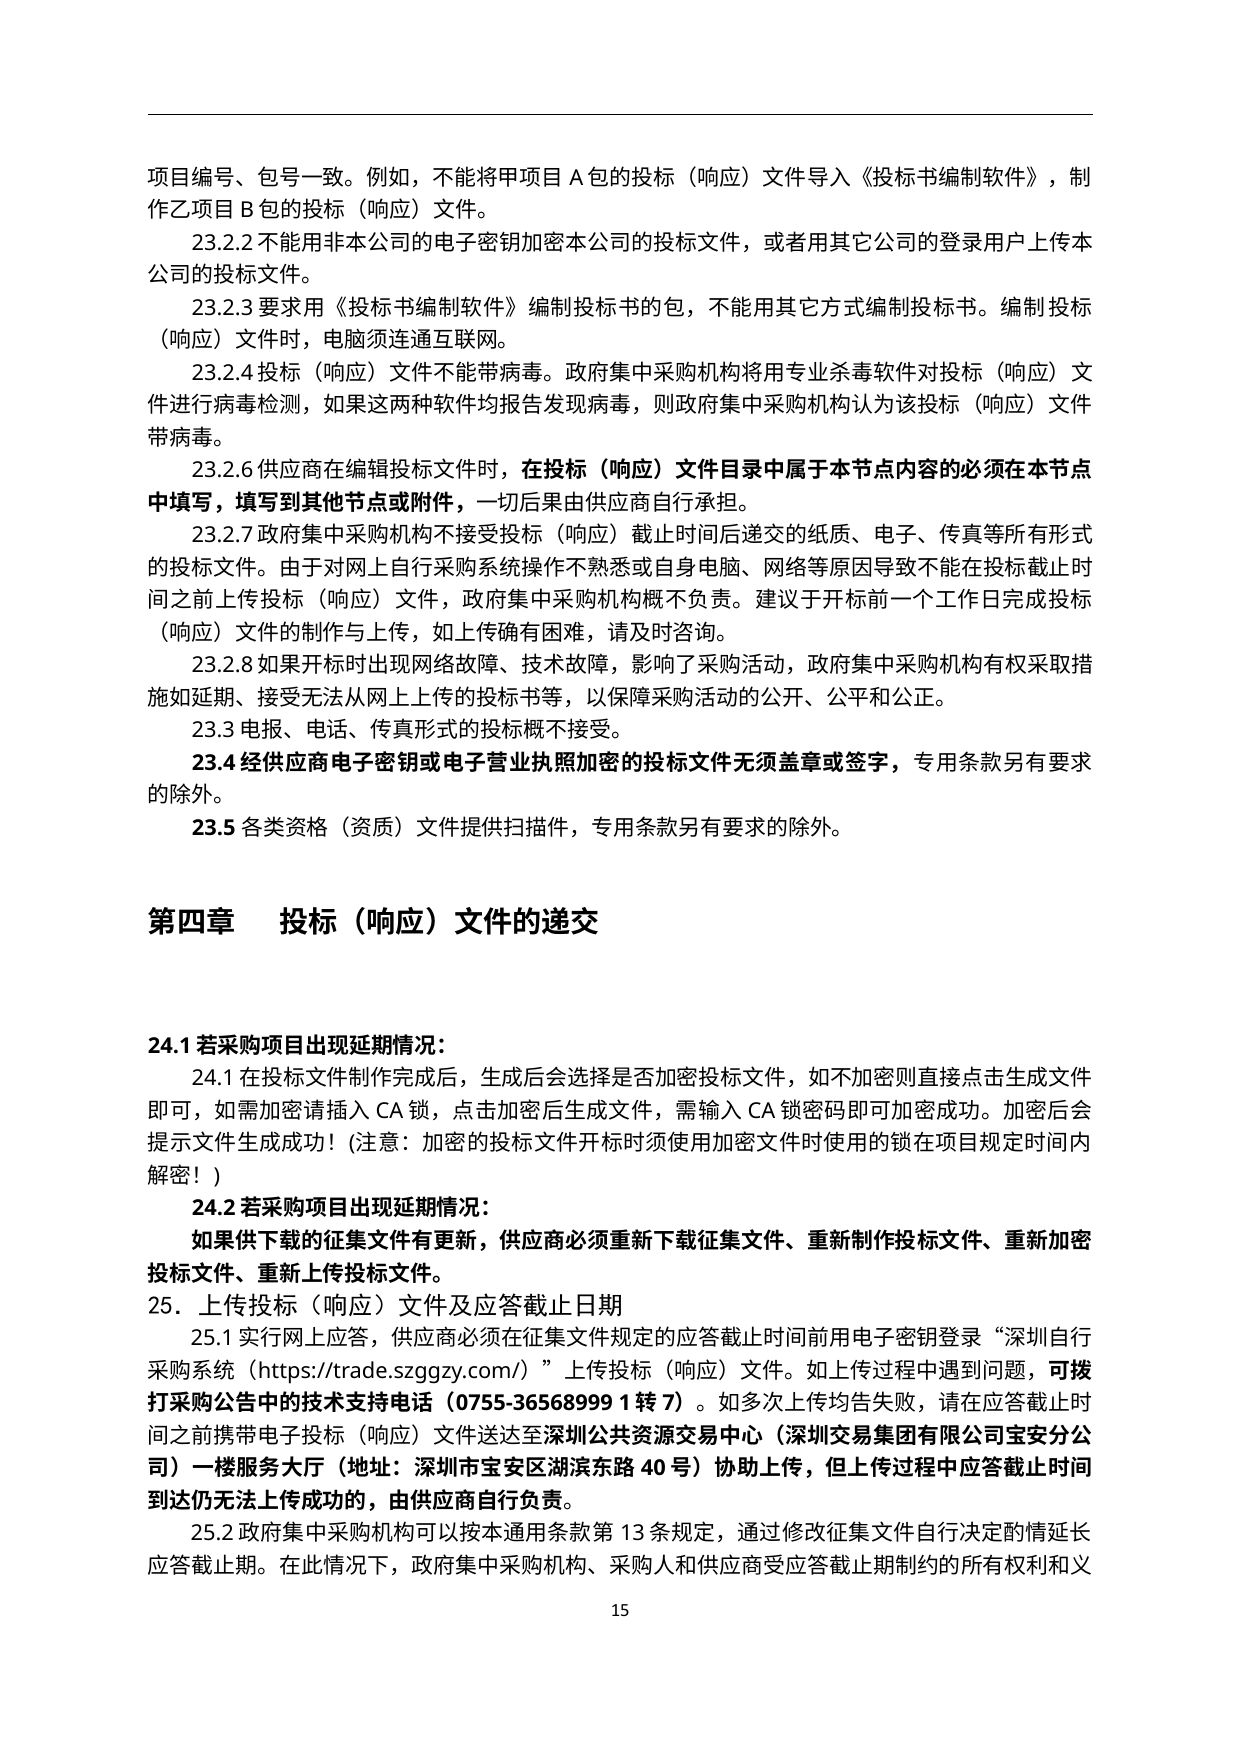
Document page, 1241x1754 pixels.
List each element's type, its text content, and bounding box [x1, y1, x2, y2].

text 24.1若采购项目出现延期情况： [148, 1028, 1093, 1060]
text 23.2.3要求用《投标书编制软件》编制投标书的包，不能用其它方式编制投标书。编制投标（响应）文件时，电脑须连通互联网。 [148, 289, 1093, 354]
text 23.2.4投标（响应）文件不能带病毒。政府集中采购机构将用专业杀毒软件对投标（响应）文件进行病毒检测，如果这两种软件均报告发现病毒，则政府集中采购机构认为该投标（响应）文件带病毒。 [148, 354, 1093, 452]
text 23.3电报、电话、传真形式的投标概不接受。 [148, 712, 1093, 744]
text 25.1实行网上应答，供应商必须在征集文件规定的应答截止时间前用电子密钥登录“深圳自行采购系统（https://trade.szggzy.com/）”上传投标（响应）文件。如上传过程中遇到问题，可拨打采购公告中的技术支持电话（0755-36568999 1转7）。如多次上传均告失败，请在应答截止时间之前携带电子投标（响应）文件送达至深圳公共资源交易中心（深圳交易集团有限公司宝安分公司）一楼服务大厅（地址：深圳市宝安区湖滨东路40号）协助上传，但上传过程中应答截止时间到达仍无法上传成功的，由供应商自行负责。 [148, 1320, 1093, 1515]
text 24.2若采购项目出现延期情况： [148, 1190, 1093, 1223]
text 23.2.6供应商在编辑投标文件时，在投标（响应）文件目录中属于本节点内容的必须在本节点中填写，填写到其他节点或附件，一切后果由供应商自行承担。 [148, 452, 1093, 517]
text 25．上传投标（响应）文件及应答截止日期 [148, 1288, 1093, 1320]
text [148, 159, 1093, 224]
text 23.2.8如果开标时出现网络故障、技术故障，影响了采购活动，政府集中采购机构有权采取措施如延期、接受无法从网上上传的投标书等，以保障采购活动的公开、公平和公正。 [148, 647, 1093, 712]
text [148, 1515, 1093, 1580]
text 如果供下载的征集文件有更新，供应商必须重新下载征集文件、重新制作投标文件、重新加密投标文件、重新上传投标文件。 [148, 1223, 1093, 1288]
text 23.5 各类资格（资质）文件提供扫描件，专用条款另有要求的除外。 [148, 809, 1093, 842]
subtitle 投标（响应）文件的递交 [148, 887, 1093, 952]
text 24.1在投标文件制作完成后，生成后会选择是否加密投标文件，如不加密则直接点击生成文件即可，如需加密请插入CA锁，点击加密后生成文件，需输入CA锁密码即可加密成功。加密后会提示文件生成成功！(注意：加密的投标文件开标时须使用加密文件时使用的锁在项目规定时间内解密！) [148, 1060, 1093, 1190]
text 23.4经供应商电子密钥或电子营业执照加密的投标文件无须盖章或签字，专用条款另有要求的除外。 [148, 744, 1093, 809]
text 23.2.2不能用非本公司的电子密钥加密本公司的投标文件，或者用其它公司的登录用户上传本公司的投标文件。 [148, 224, 1093, 289]
text 23.2.7政府集中采购机构不接受投标（响应）截止时间后递交的纸质、电子、传真等所有形式的投标文件。由于对网上自行采购系统操作不熟悉或自身电脑、网络等原因导致不能在投标截止时间之前上传投标（响应）文件，政府集中采购机构概不负责。建议于开标前一个工作日完成投标（响应）文件的制作与上传，如上传确有困难，请及时咨询。 [148, 517, 1093, 647]
